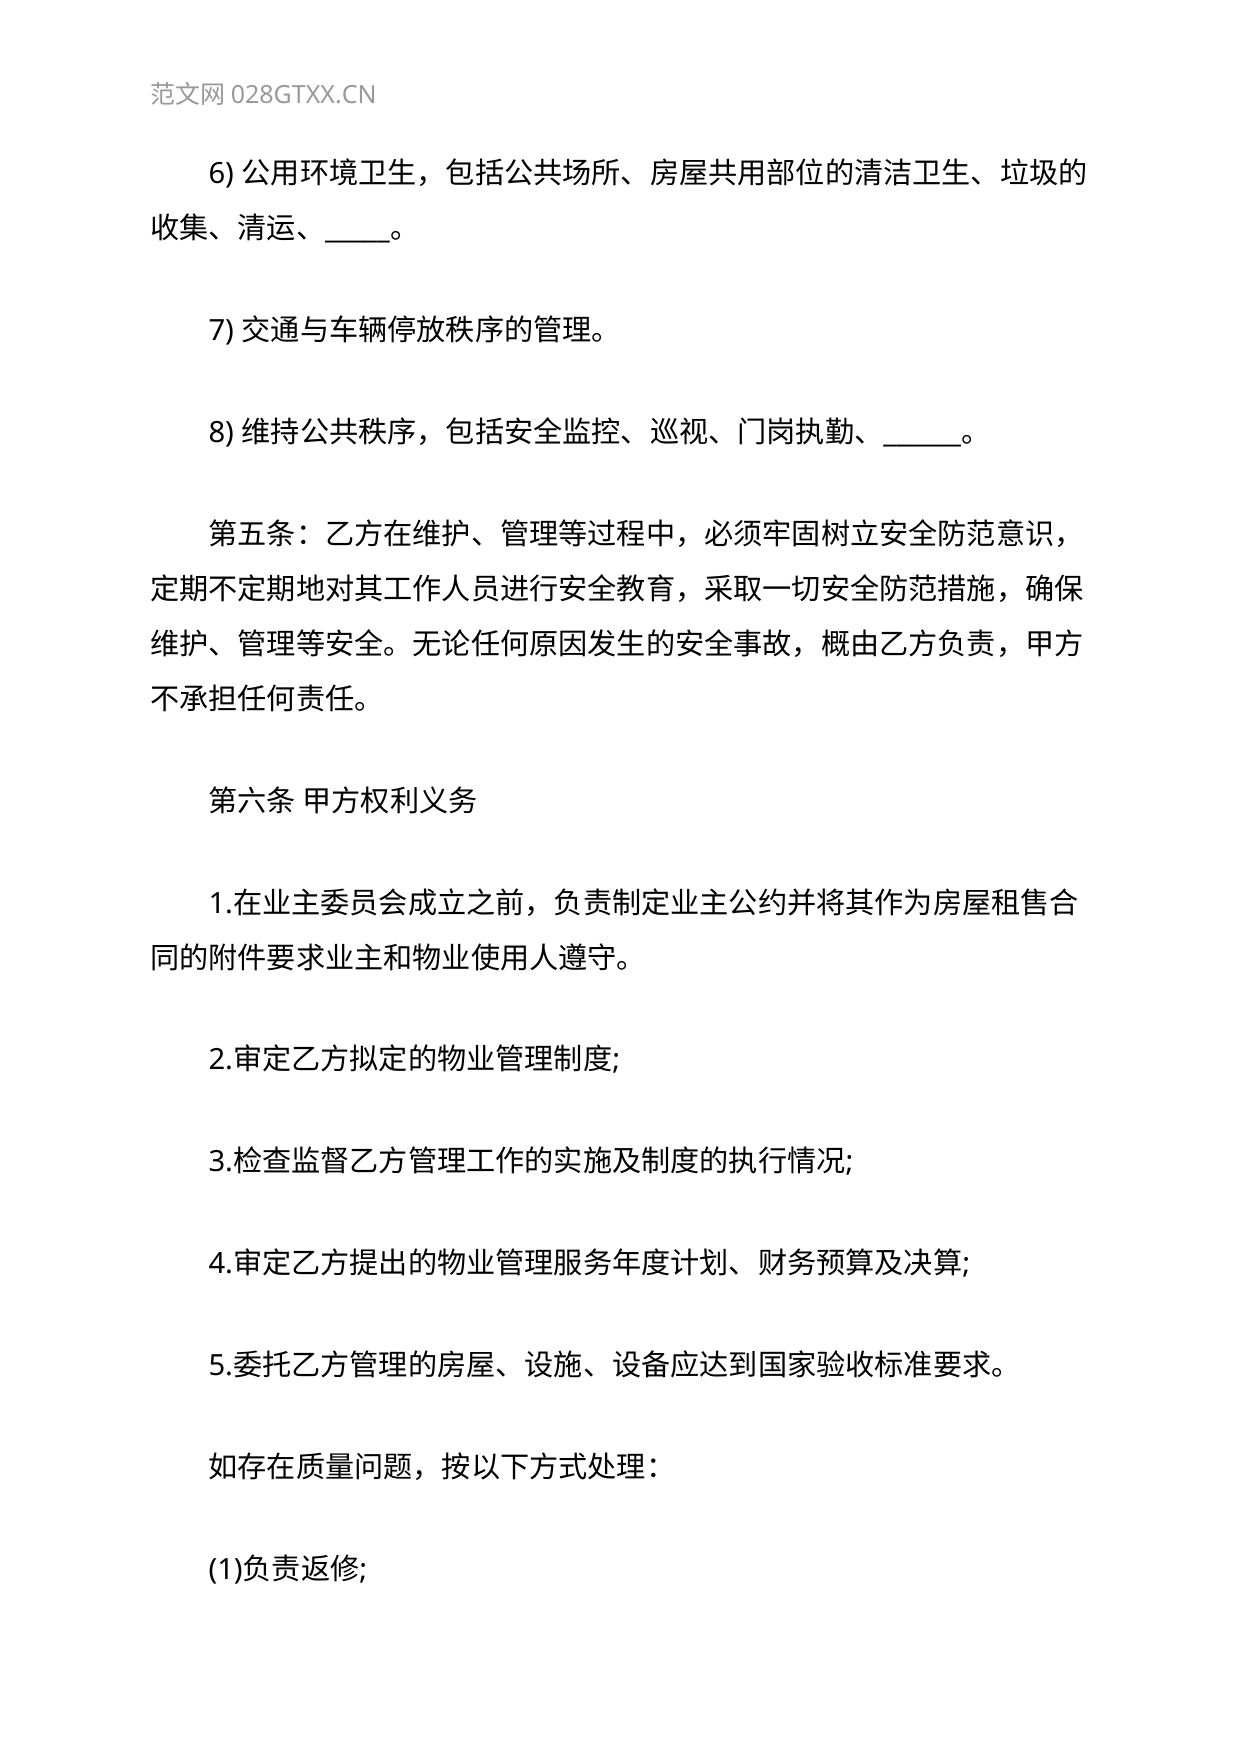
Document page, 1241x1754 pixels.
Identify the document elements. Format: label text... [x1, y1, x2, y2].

text 6) 公用环境卫生，包括公共场所、房屋共用部位的清洁卫生、垃圾的收集、清运、_____。 [150, 150, 1090, 247]
text 4.审定乙方提出的物业管理服务年度计划、财务预算及决算; [150, 1240, 1090, 1282]
text 如存在质量问题，按以下方式处理： [150, 1444, 1090, 1486]
text 8) 维持公共秩序，包括安全监控、巡视、门岗执勤、______。 [150, 409, 1090, 451]
text 1.在业主委员会成立之前，负责制定业主公约并将其作为房屋租售合同的附件要求业主和物业使用人遵守。 [150, 879, 1090, 976]
text 5.委托乙方管理的房屋、设施、设备应达到国家验收标准要求。 [150, 1342, 1090, 1384]
text 第五条：乙方在维护、管理等过程中，必须牢固树立安全防范意识，定期不定期地对其工作人员进行安全教育，采取一切安全防范措施，确保维护、管理等安全。无论任何原因发生的安全事故，概由乙方负责，甲方不承担任何责任。 [150, 511, 1090, 718]
text 2.审定乙方拟定的物业管理制度; [150, 1036, 1090, 1078]
text 3.检查监督乙方管理工作的实施及制度的执行情况; [150, 1138, 1090, 1180]
text (1)负责返修; [150, 1546, 1090, 1588]
text 第六条 甲方权利义务 [150, 777, 1090, 820]
text 7) 交通与车辆停放秩序的管理。 [150, 307, 1090, 349]
